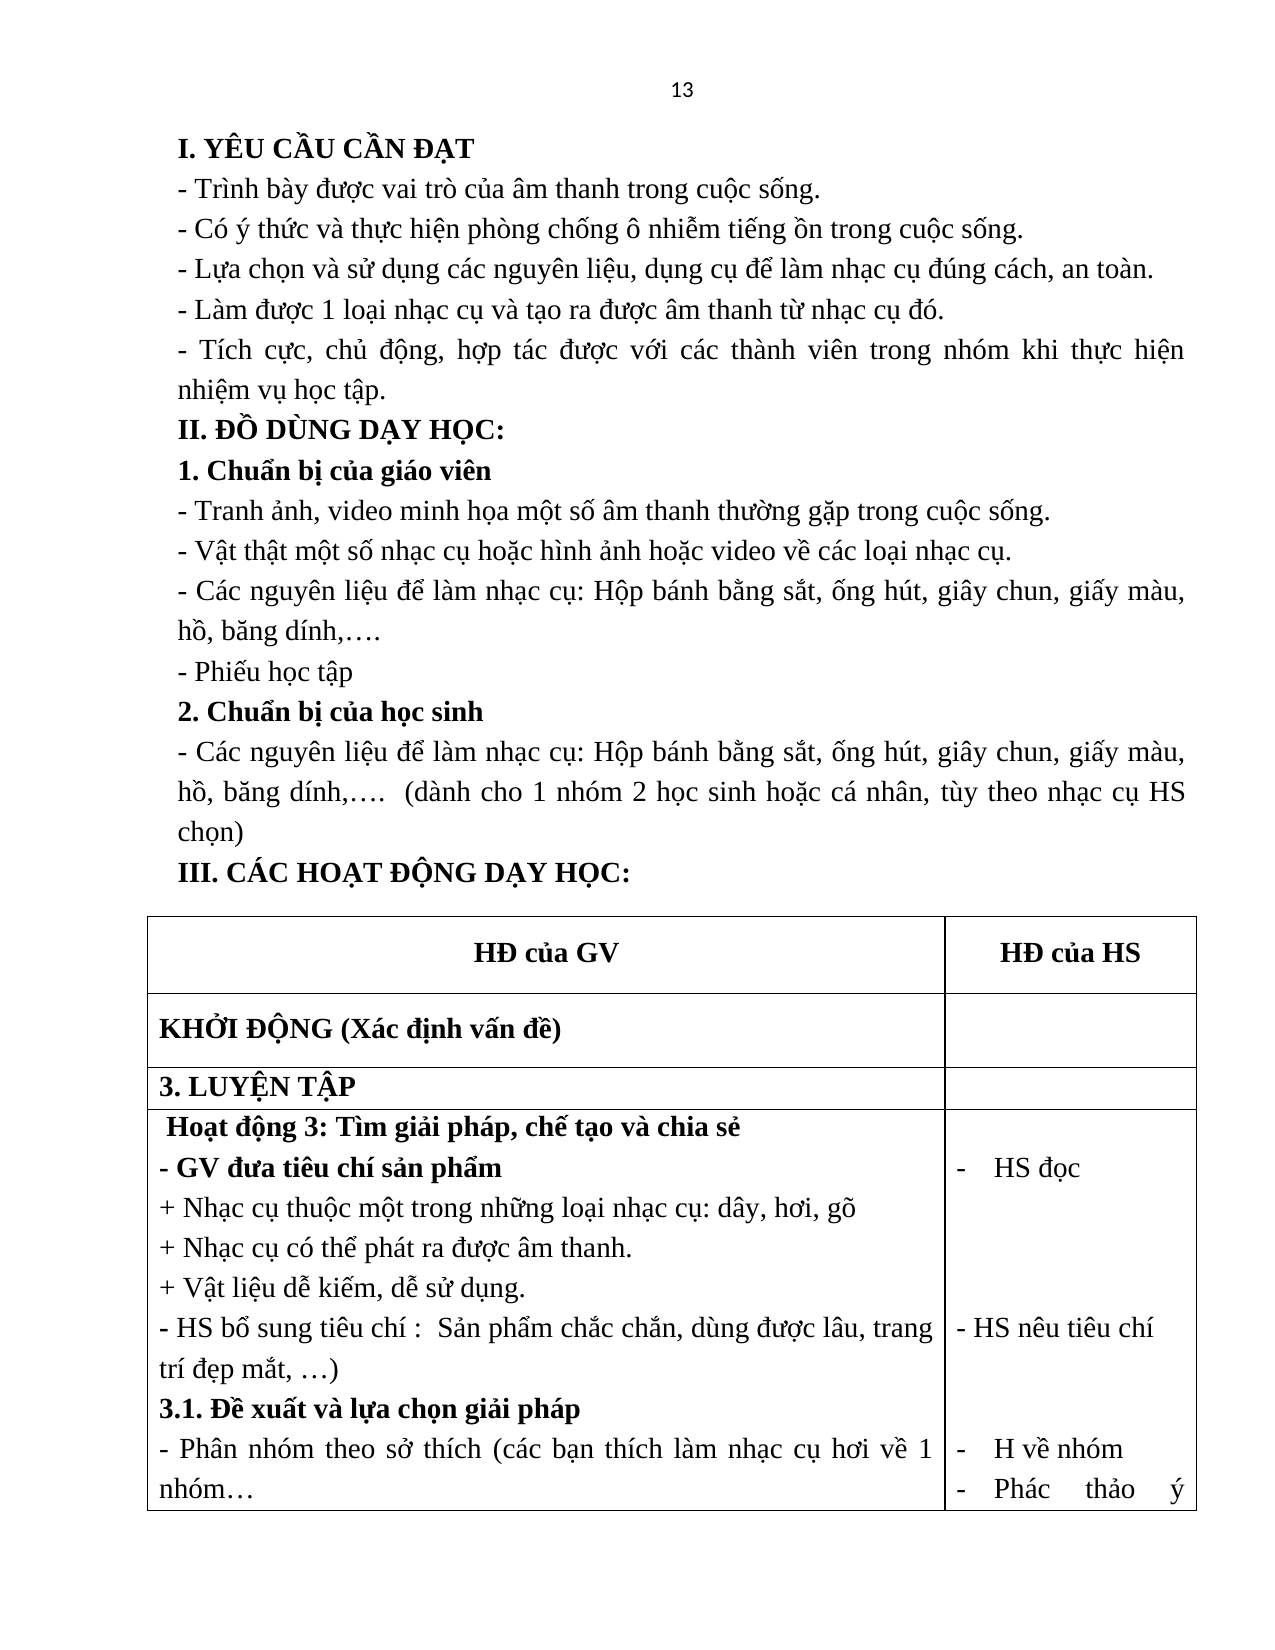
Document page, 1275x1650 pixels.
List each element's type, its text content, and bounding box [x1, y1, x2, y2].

text - Vật thật một số nhạc cụ hoặc hình ảnh hoặc video về các loại nhạc cụ. [177, 533, 1186, 567]
text - Các nguyên liệu để làm nhạc cụ: Hộp bánh bằng sắt, ống hút, giây chun, giấy màu, hồ, băng dính,…. [177, 573, 1186, 647]
text - Làm được 1 loại nhạc cụ và tạo ra được âm thanh từ nhạc cụ đó. [177, 292, 1186, 325]
text 2. Chuẩn bị của học sinh [177, 694, 1186, 727]
text 1. Chuẩn bị của giáo viên [177, 453, 1186, 486]
text II. ĐỒ DÙNG DẠY HỌC: [177, 412, 1186, 446]
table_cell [148, 1110, 944, 1510]
text - Lựa chọn và sử dụng các nguyên liệu, dụng cụ để làm nhạc cụ đúng cách, an toàn. [177, 252, 1186, 285]
text - Tranh ảnh, video minh họa một số âm thanh thường gặp trong cuộc sống. [177, 493, 1186, 526]
table_cell [946, 1068, 1196, 1108]
text III. CÁC HOẠT ĐỘNG DẠY HỌC: [177, 855, 1186, 888]
text - Tích cực, chủ động, hợp tác được với các thành viên trong nhóm khi thực hiện nhiệm vụ học tập. [177, 332, 1186, 406]
table_header HĐ của HS [946, 917, 1196, 993]
text - Các nguyên liệu để làm nhạc cụ: Hộp bánh bằng sắt, ống hút, giây chun, giấy màu, hồ, băng dính,…. (dành cho 1 nhóm 2 học sinh hoặc cá nhân, tùy theo nhạc cụ HS chọn) [177, 734, 1186, 848]
text I. YÊU CẦU CẦN ĐẠT [177, 131, 1186, 164]
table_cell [946, 1110, 1196, 1510]
text - Phiếu học tập [177, 654, 1186, 687]
table_cell 3. LUYỆN TẬP [148, 1068, 944, 1108]
table_header HĐ của GV [148, 917, 944, 993]
text - Có ý thức và thực hiện phòng chống ô nhiễm tiếng ồn trong cuộc sống. [177, 211, 1186, 245]
table_cell KHỞI ĐỘNG (Xác định vấn đề) [148, 994, 944, 1067]
table_cell [946, 994, 1196, 1067]
text - Trình bày được vai trò của âm thanh trong cuộc sống. [177, 171, 1186, 205]
